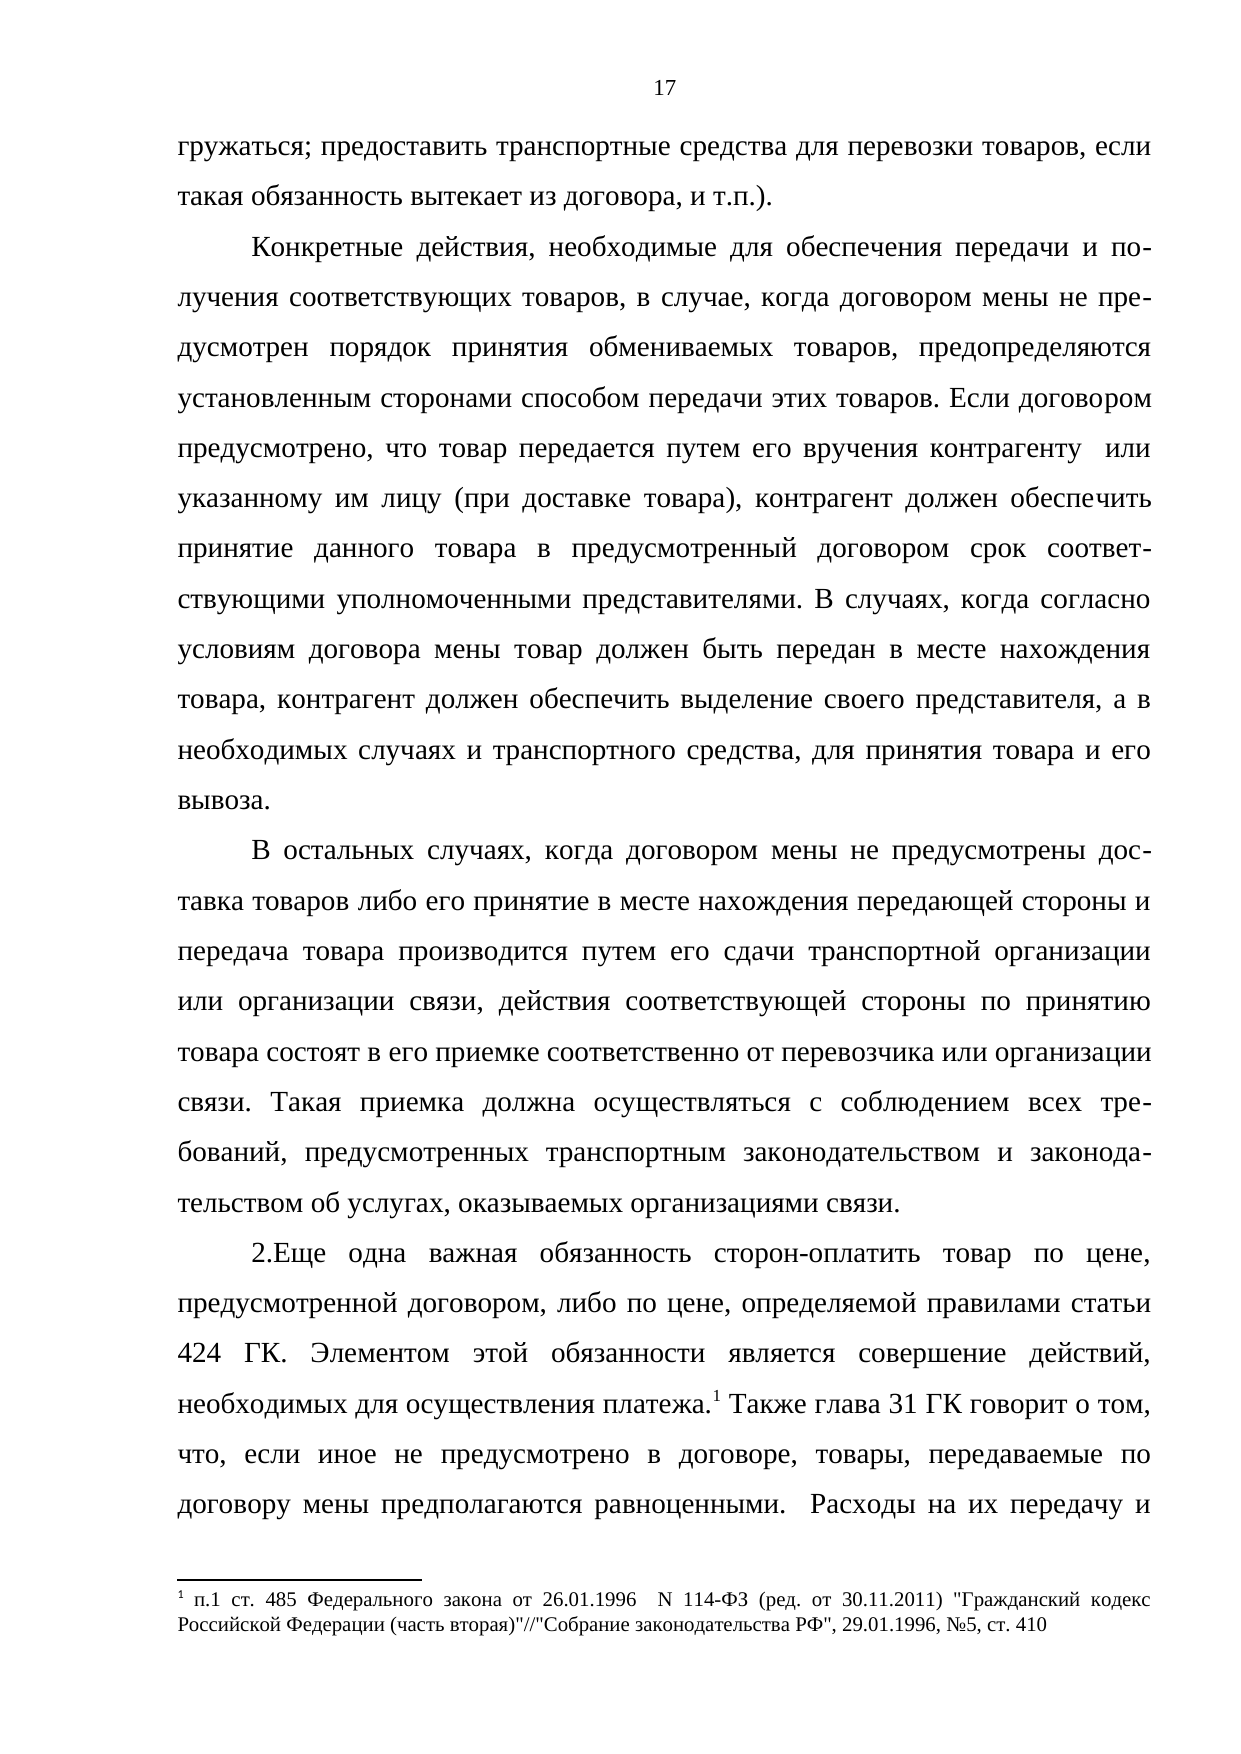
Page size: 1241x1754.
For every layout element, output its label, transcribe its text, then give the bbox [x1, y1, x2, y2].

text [177, 128, 1152, 212]
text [177, 1235, 1152, 1520]
text Конкретные действия, необходимые для обеспечения передачи и получения соответствующих товаров, в случае, когда договором мены не предусмотрен порядок принятия обмениваемых товаров, предопределяются установленным сторонами способом передачи этих товаров. Если договором предусмотрено, что товар передается путем его вручения контрагенту или указанному им лицу (при доставке товара), контрагент должен обеспечить принятие данного товара в предусмотренный договором срок соответствующими уполномоченными представителями. В случаях, когда согласно условиям договора мены товар должен быть передан в месте нахождения товара, контрагент должен обеспечить выделение своего представителя, а в необходимых случаях и транспортного средства, для принятия товара и его вывоза. [177, 229, 1152, 816]
text В остальных случаях, когда договором мены не предусмотрены доставка товаров либо его принятие в месте нахождения передающей стороны и передача товара производится путем его сдачи транспортной организации или организации связи, действия соответствующей стороны по принятию товара состоят в его приемке соответственно от перевозчика или организации связи. Такая приемка должна осуществляться с соблюдением всех требований, предусмотренных транспортным законодательством и законодательством об услугах, оказываемых организациями связи. [177, 832, 1152, 1218]
